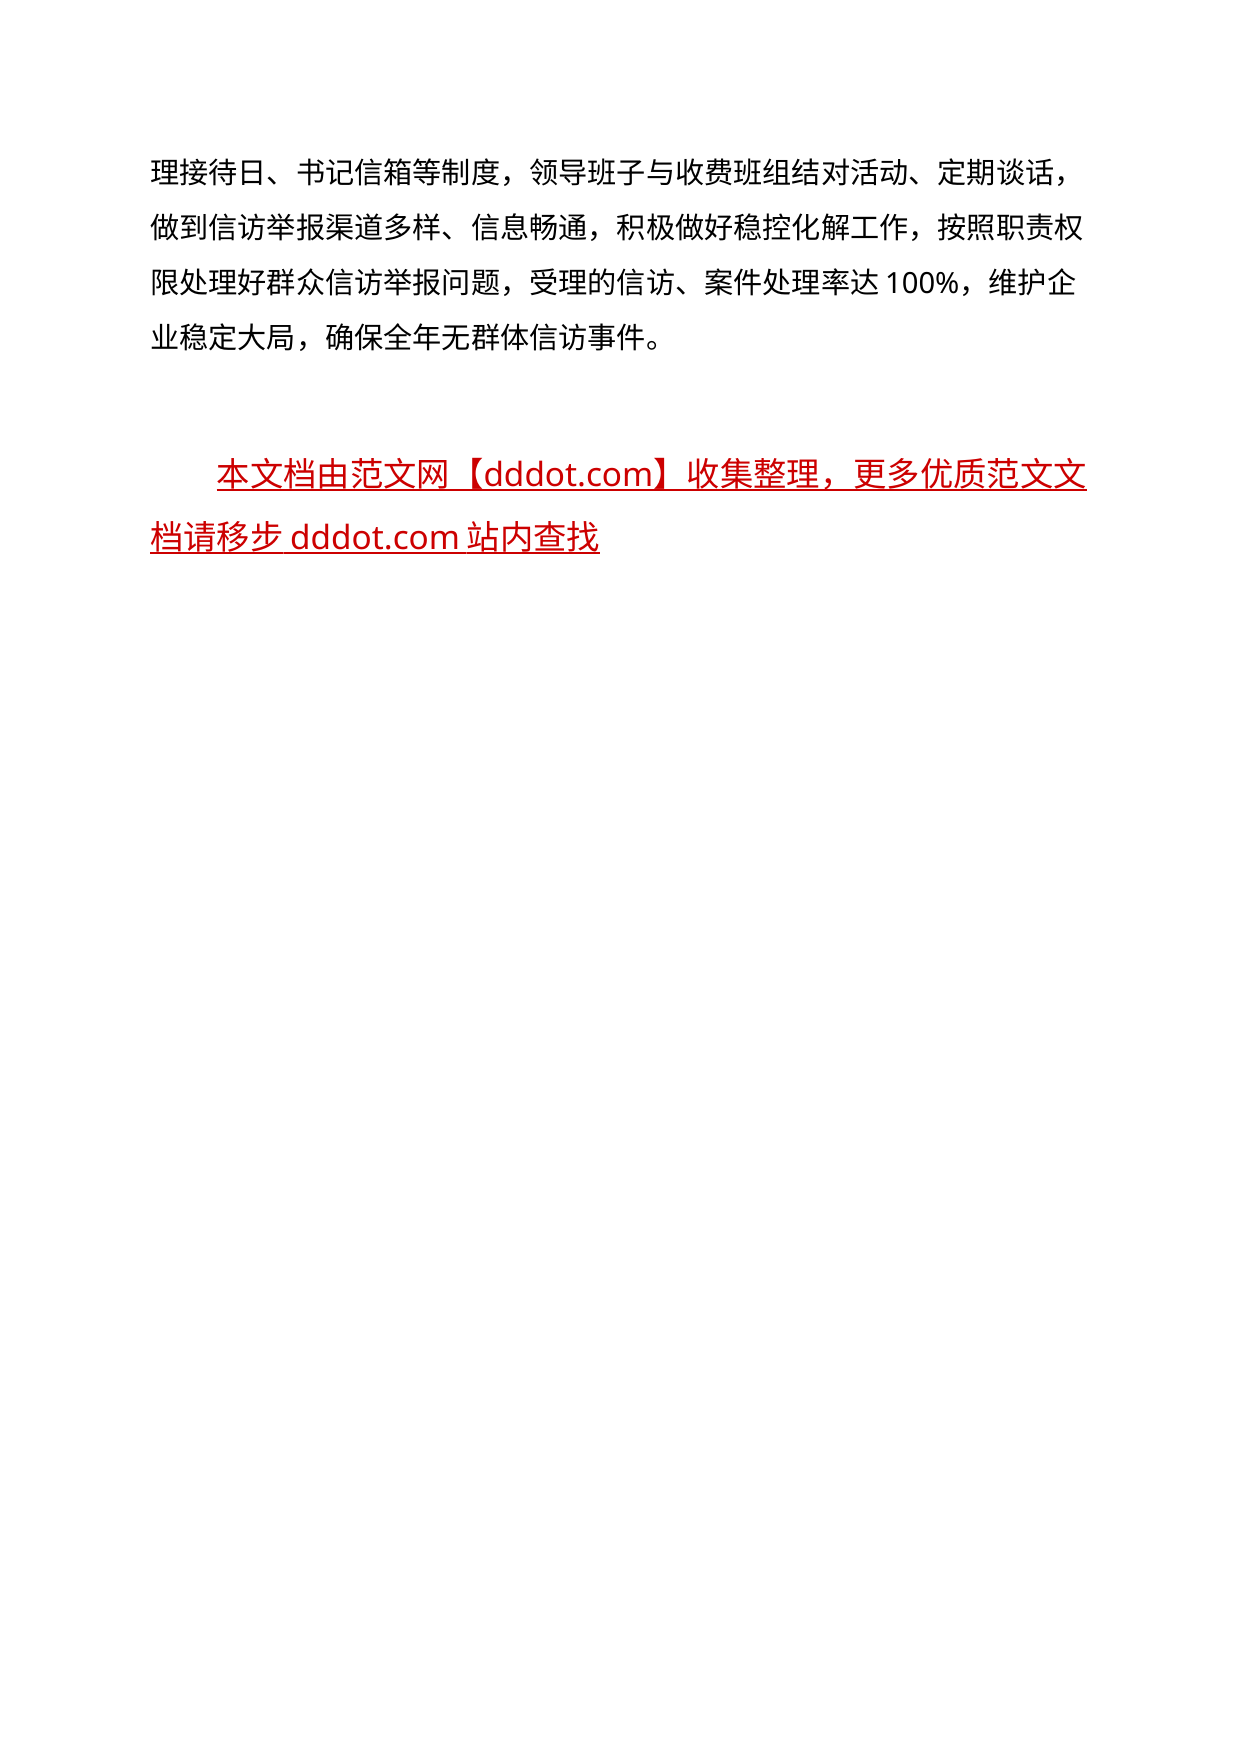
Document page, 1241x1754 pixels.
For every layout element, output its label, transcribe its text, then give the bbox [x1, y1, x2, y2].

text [150, 150, 1090, 357]
text 本文档由范文网【dddot.com】收集整理，更多优质范文文档请移步dddot.com站内查找 [150, 448, 1090, 559]
